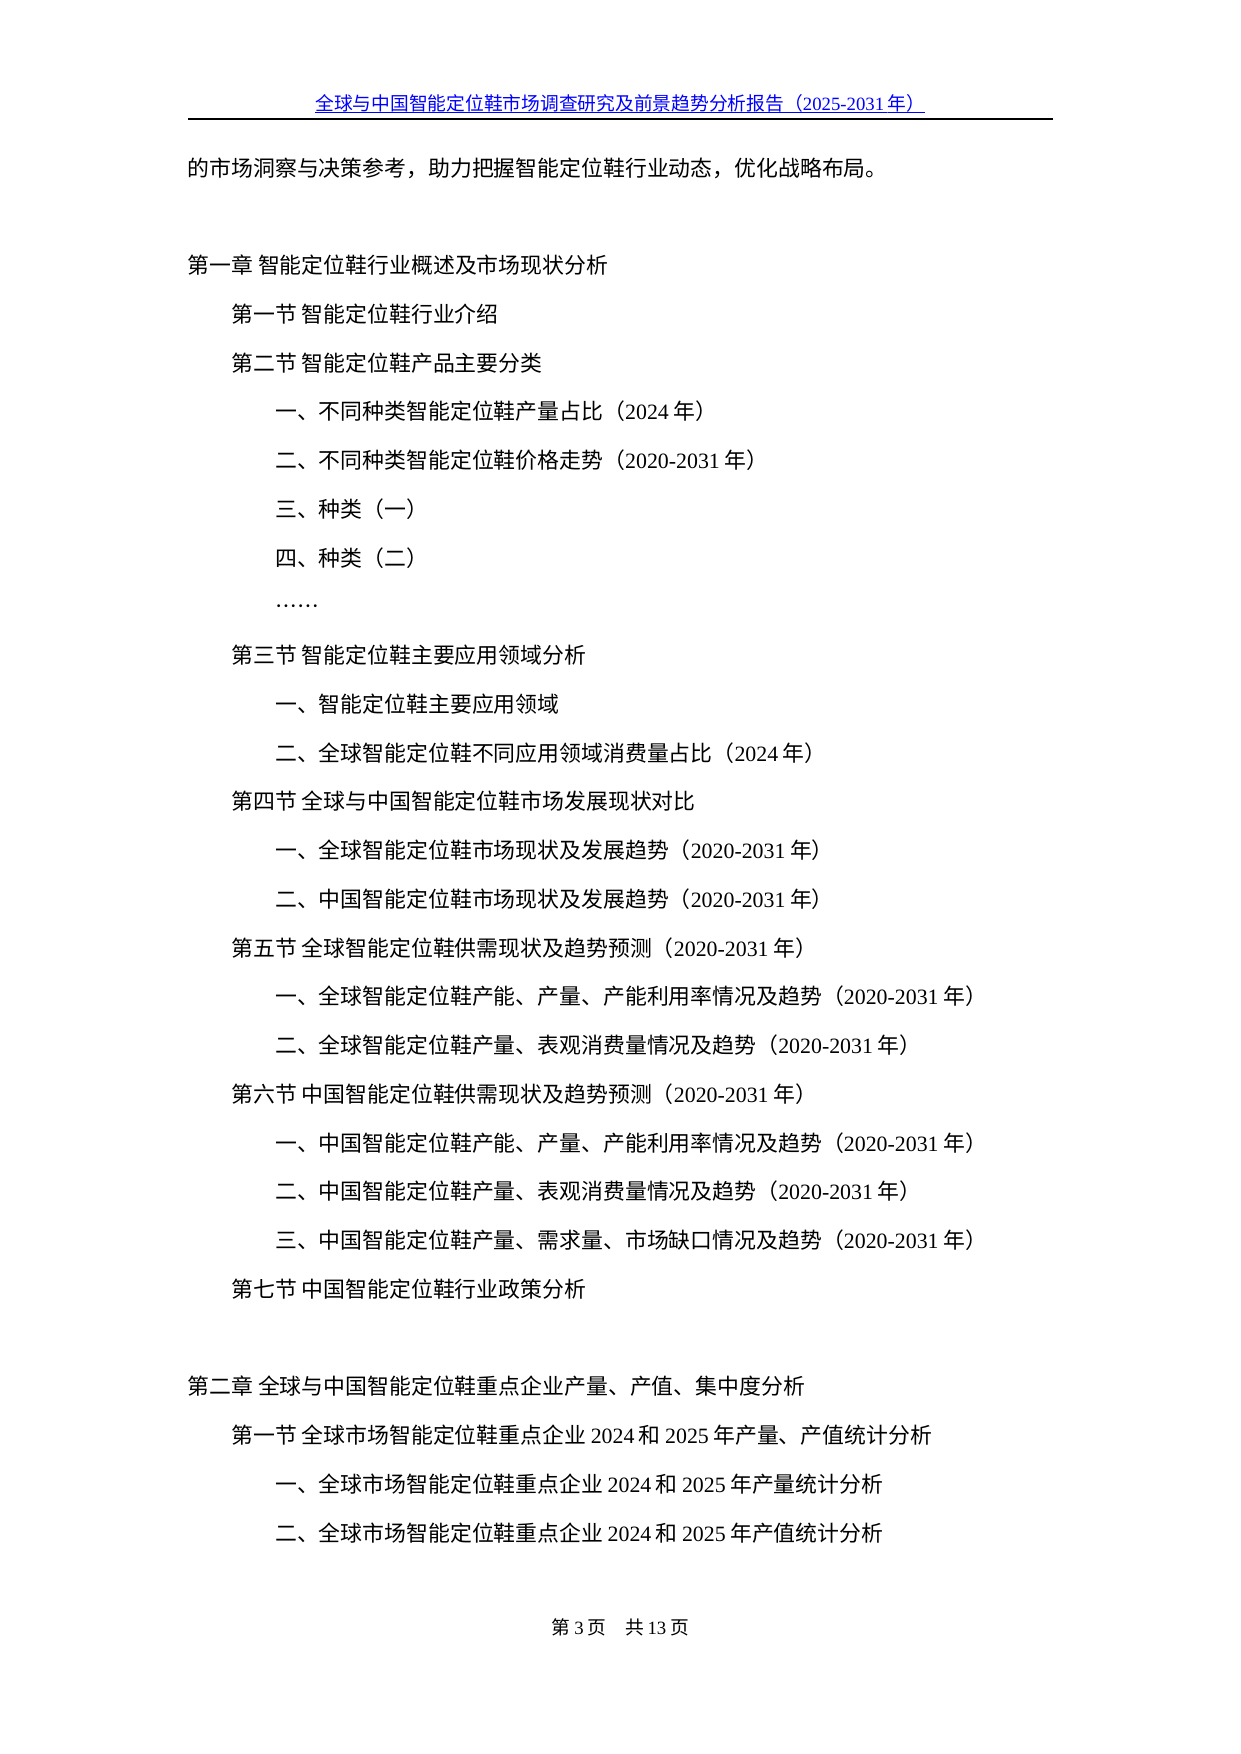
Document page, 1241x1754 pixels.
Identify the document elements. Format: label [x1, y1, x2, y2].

text [187, 150, 1053, 1548]
